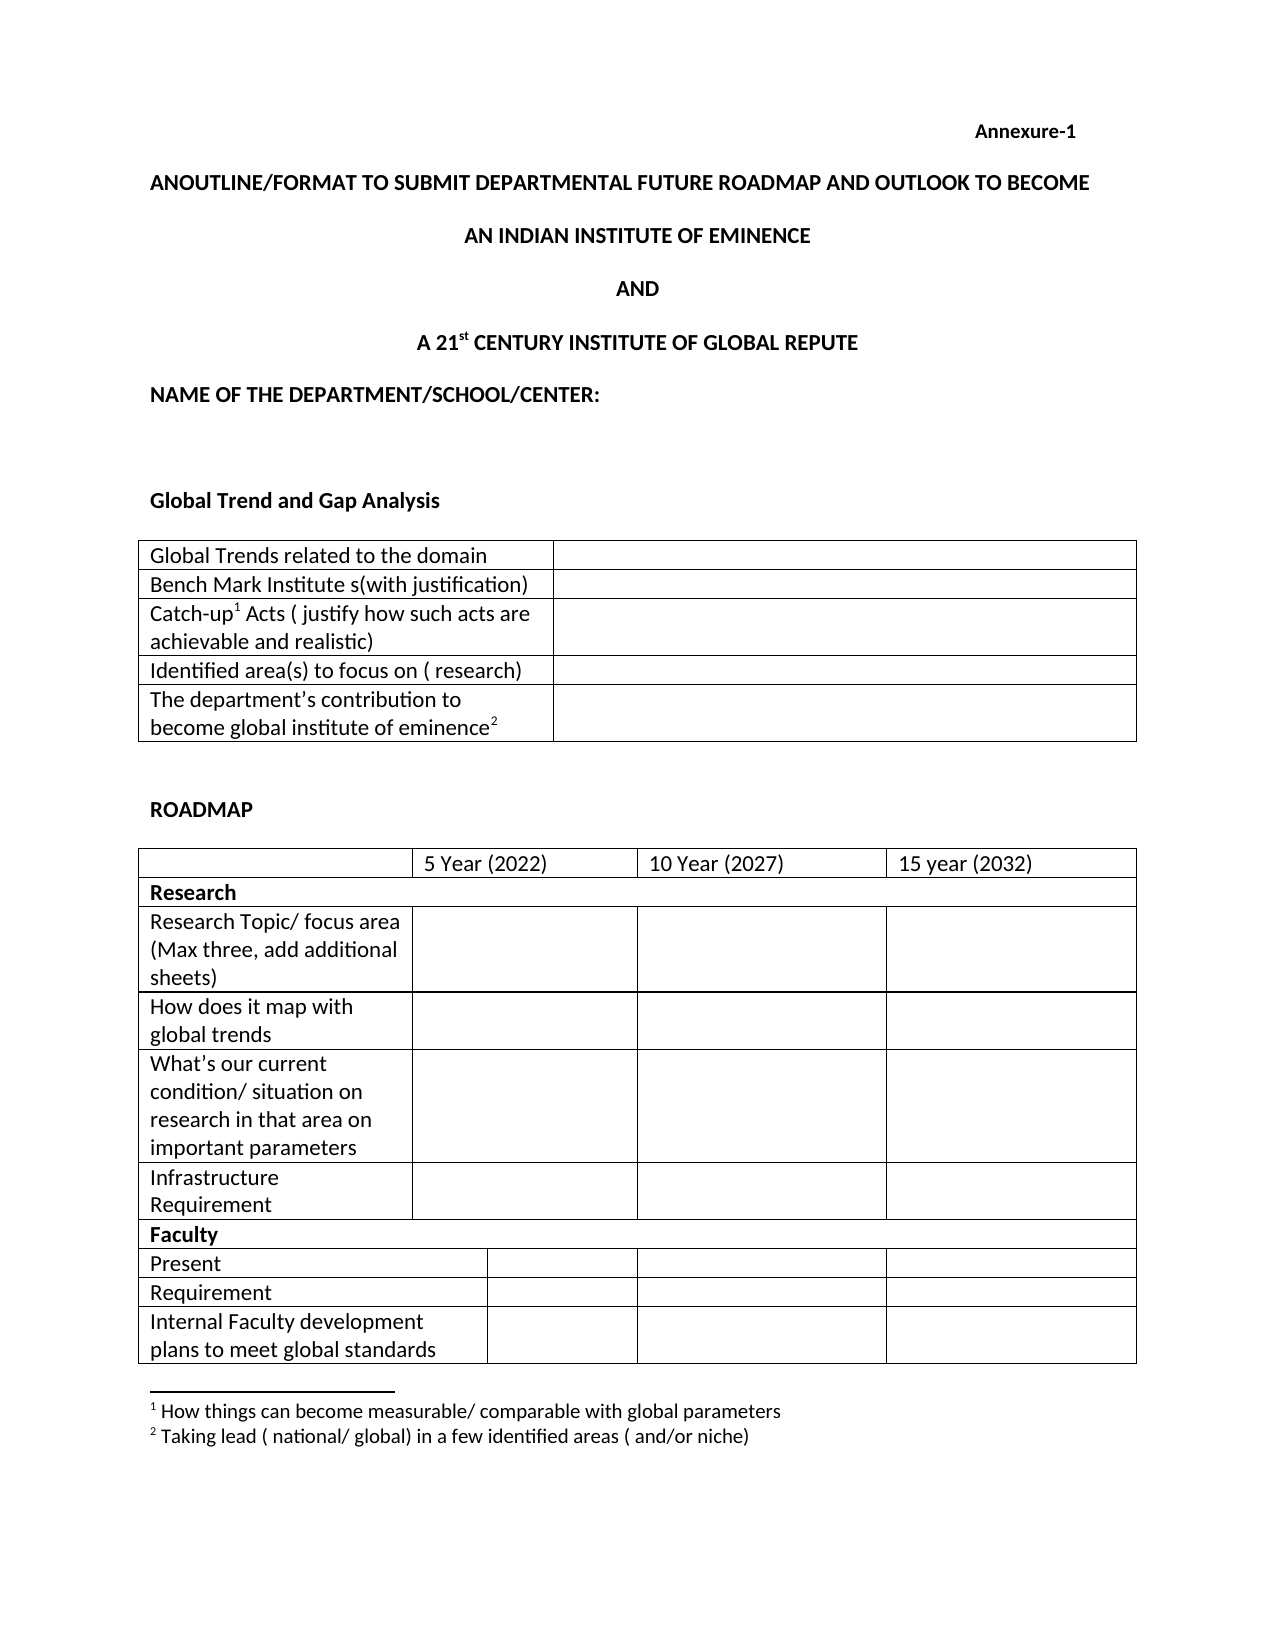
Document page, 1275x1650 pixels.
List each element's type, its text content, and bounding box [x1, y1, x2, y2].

table_cell [887, 1163, 1136, 1219]
table_cell [554, 570, 1136, 598]
table_cell [413, 1163, 637, 1219]
table_cell Bench Mark Institute s(with justification) [139, 570, 553, 598]
table_cell Internal Faculty development plans to meet global standards [139, 1307, 487, 1363]
table_cell [413, 993, 637, 1048]
table_cell [887, 1278, 1136, 1306]
table_cell [488, 1249, 637, 1277]
table_cell [887, 1050, 1136, 1162]
text A 21st CENTURY INSTITUTE OF GLOBAL REPUTE [150, 328, 1125, 356]
table_cell What’s our current condition/ situation on research in that area on important parameters [139, 1050, 412, 1162]
table_cell Requirement [139, 1278, 487, 1306]
table_cell [638, 1278, 886, 1306]
table_cell Research [139, 878, 1136, 906]
table_header [139, 849, 412, 877]
table_cell [887, 993, 1136, 1048]
table_cell Catch-up Acts ( justify how such acts are achievable and realistic) [139, 599, 553, 655]
table_cell [638, 1249, 886, 1277]
table_cell Infrastructure Requirement [139, 1163, 412, 1219]
table_cell [638, 993, 886, 1048]
table_cell Identified area(s) to focus on ( research) [139, 656, 553, 684]
table_cell [638, 1050, 886, 1162]
table_cell [887, 907, 1136, 991]
table_cell [638, 907, 886, 991]
table_header 10 Year (2027) [638, 849, 886, 877]
text ANOUTLINE/FORMAT TO SUBMIT DEPARTMENTAL FUTURE ROADMAP AND OUTLOOK TO BECOME [150, 168, 1125, 197]
table_cell [488, 1278, 637, 1306]
table_cell [554, 599, 1136, 655]
text AND [150, 274, 1125, 303]
table_cell [638, 1163, 886, 1219]
text ROADMAP [150, 795, 1125, 823]
table_cell How does it map with global trends [139, 993, 412, 1048]
table_cell [488, 1307, 637, 1363]
table_cell Faculty [139, 1220, 1136, 1248]
table_cell [554, 685, 1136, 741]
table_cell [554, 656, 1136, 684]
table_cell The department’s contribution to become global institute of eminence [139, 685, 553, 741]
table_cell [413, 907, 637, 991]
text AN INDIAN INSTITUTE OF EMINENCE [150, 222, 1125, 249]
table_cell Research Topic/ focus area (Max three, add additional sheets) [139, 907, 412, 991]
table_cell [887, 1249, 1136, 1277]
table_header 15 year (2032) [887, 849, 1136, 877]
table_header 5 Year (2022) [413, 849, 637, 877]
text Global Trend and Gap Analysis [150, 487, 1125, 515]
text NAME OF THE DEPARTMENT/SCHOOL/CENTER: [150, 381, 1125, 409]
table_cell [887, 1307, 1136, 1363]
text Annexure-1 [150, 118, 1125, 143]
table_cell [413, 1050, 637, 1162]
table_cell [638, 1307, 886, 1363]
table_header [554, 541, 1136, 569]
table_cell Present [139, 1249, 487, 1277]
table_header Global Trends related to the domain [139, 541, 553, 569]
